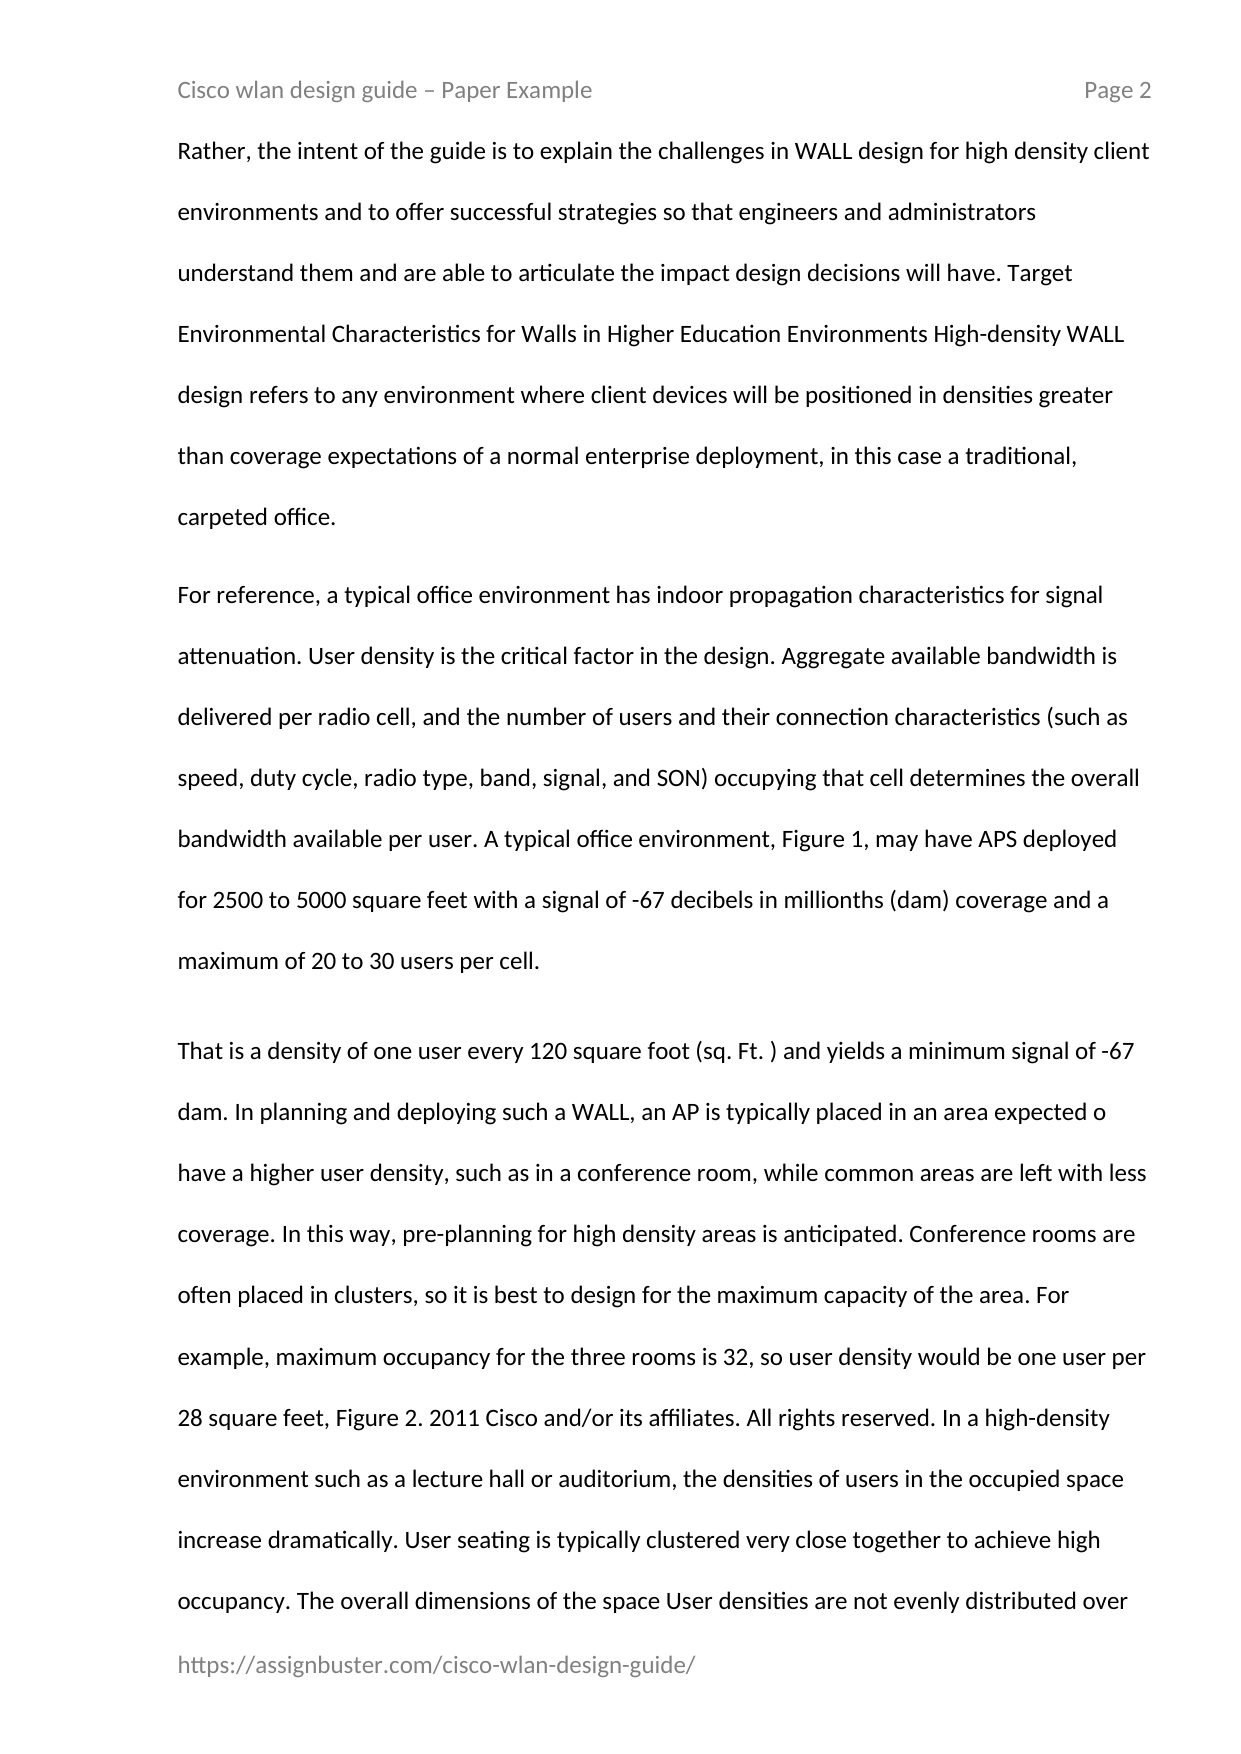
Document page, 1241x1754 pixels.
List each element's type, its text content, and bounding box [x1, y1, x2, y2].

text For reference, a typical office environment has indoor propagation characteristics for signal attenuation. User density is the critical factor in the design. Aggregate available bandwidth is delivered per radio cell, and the number of users and their connection characteristics (such as speed, duty cycle, radio type, band, signal, and SON) occupying that cell determines the overall bandwidth available per user. A typical office environment, Figure 1, may have APS deployed for 2500 to 5000 square feet with a signal of -67 decibels in millionths (dam) coverage and a maximum of 20 to 30 users per cell. [177, 579, 1152, 976]
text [177, 1036, 1152, 1615]
text Rather, the intent of the guide is to explain the challenges in WALL design for high density client environments and to offer successful strategies so that engineers and administrators understand them and are able to articulate the impact design decisions will have. Target Environmental Characteristics for Walls in Higher Education Environments High-density WALL design refers to any environment where client devices will be positioned in densities greater than coverage expectations of a normal enterprise deployment, in this case a traditional, carpeted office. [177, 135, 1152, 532]
